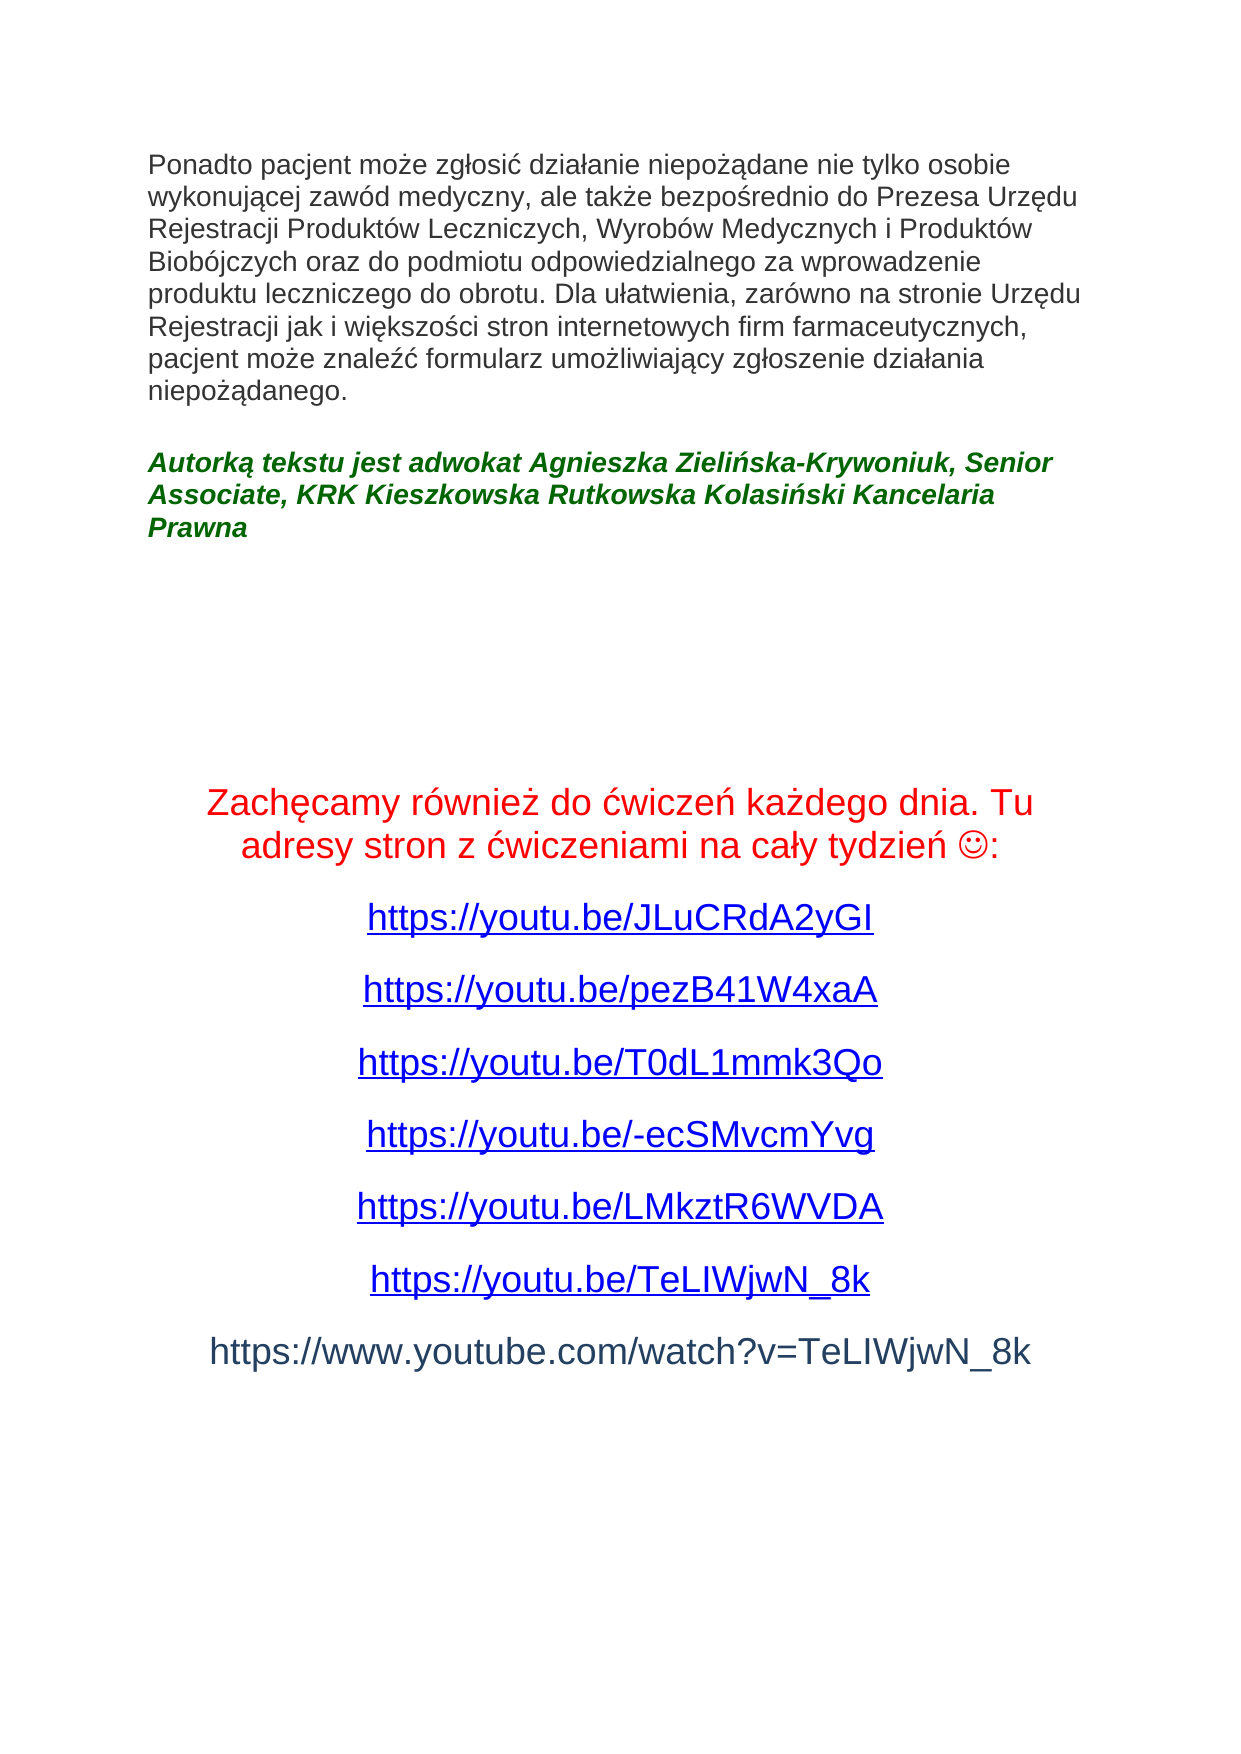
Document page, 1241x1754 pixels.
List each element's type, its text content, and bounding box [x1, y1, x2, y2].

text Autorką tekstu jest adwokat Agnieszka Zielińska-Krywoniuk, Senior Associate, KRK Kieszkowska Rutkowska Kolasiński Kancelaria Prawna [148, 446, 1093, 543]
text https://youtu.be/T0dL1mmk3Qo [148, 1040, 1093, 1083]
text https://youtu.be/-ecSMvcmYvg [148, 1112, 1093, 1155]
text https://www.youtube.com/watch?v=TeLIWjwN_8k [148, 1329, 1093, 1372]
text Ponadto pacjent może zgłosić działanie niepożądane nie tylko osobie wykonującej zawód medyczny, ale także bezpośrednio do Prezesa Urzędu Rejestracji Produktów Leczniczych, Wyrobów Medycznych i Produktów Biobójczych oraz do podmiotu odpowiedzialnego za wprowadzenie produktu leczniczego do obrotu. Dla ułatwienia, zarówno na stronie Urzędu Rejestracji jak i większości stron internetowych firm farmaceutycznych, pacjent może znaleźć formularz umożliwiający zgłoszenie działania niepożądanego. [148, 148, 1093, 407]
text https://youtu.be/JLuCRdA2yGI [148, 895, 1093, 938]
text Zachęcamy również do ćwiczeń każdego dnia. Tu adresy stron z ćwiczeniami na cały tydzień : [148, 780, 1093, 866]
text https://youtu.be/pezB41W4xaA [148, 968, 1093, 1011]
text https://youtu.be/LMkztR6WVDA [148, 1184, 1093, 1228]
text https://youtu.be/TeLIWjwN_8k [148, 1257, 1093, 1300]
